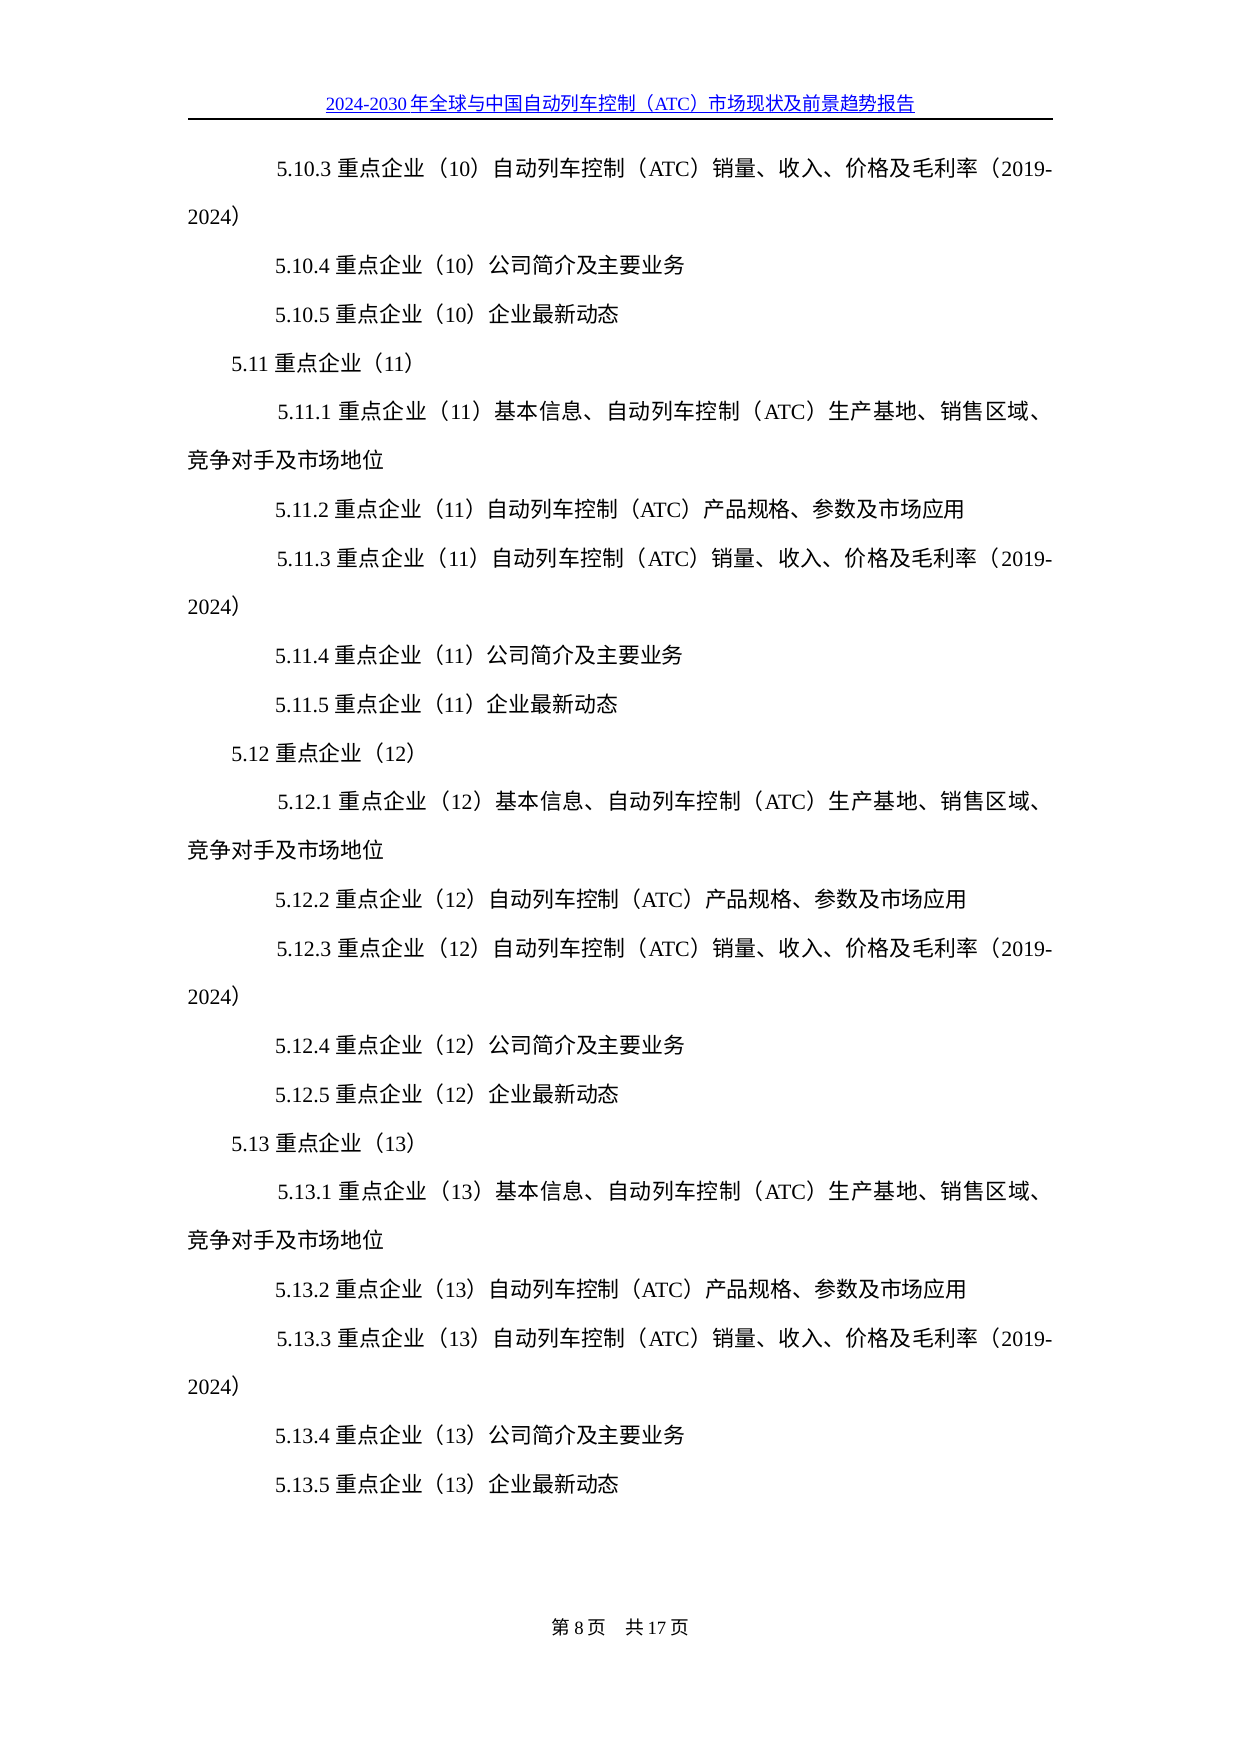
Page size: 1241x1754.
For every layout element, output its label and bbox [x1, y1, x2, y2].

text [187, 150, 1053, 1499]
